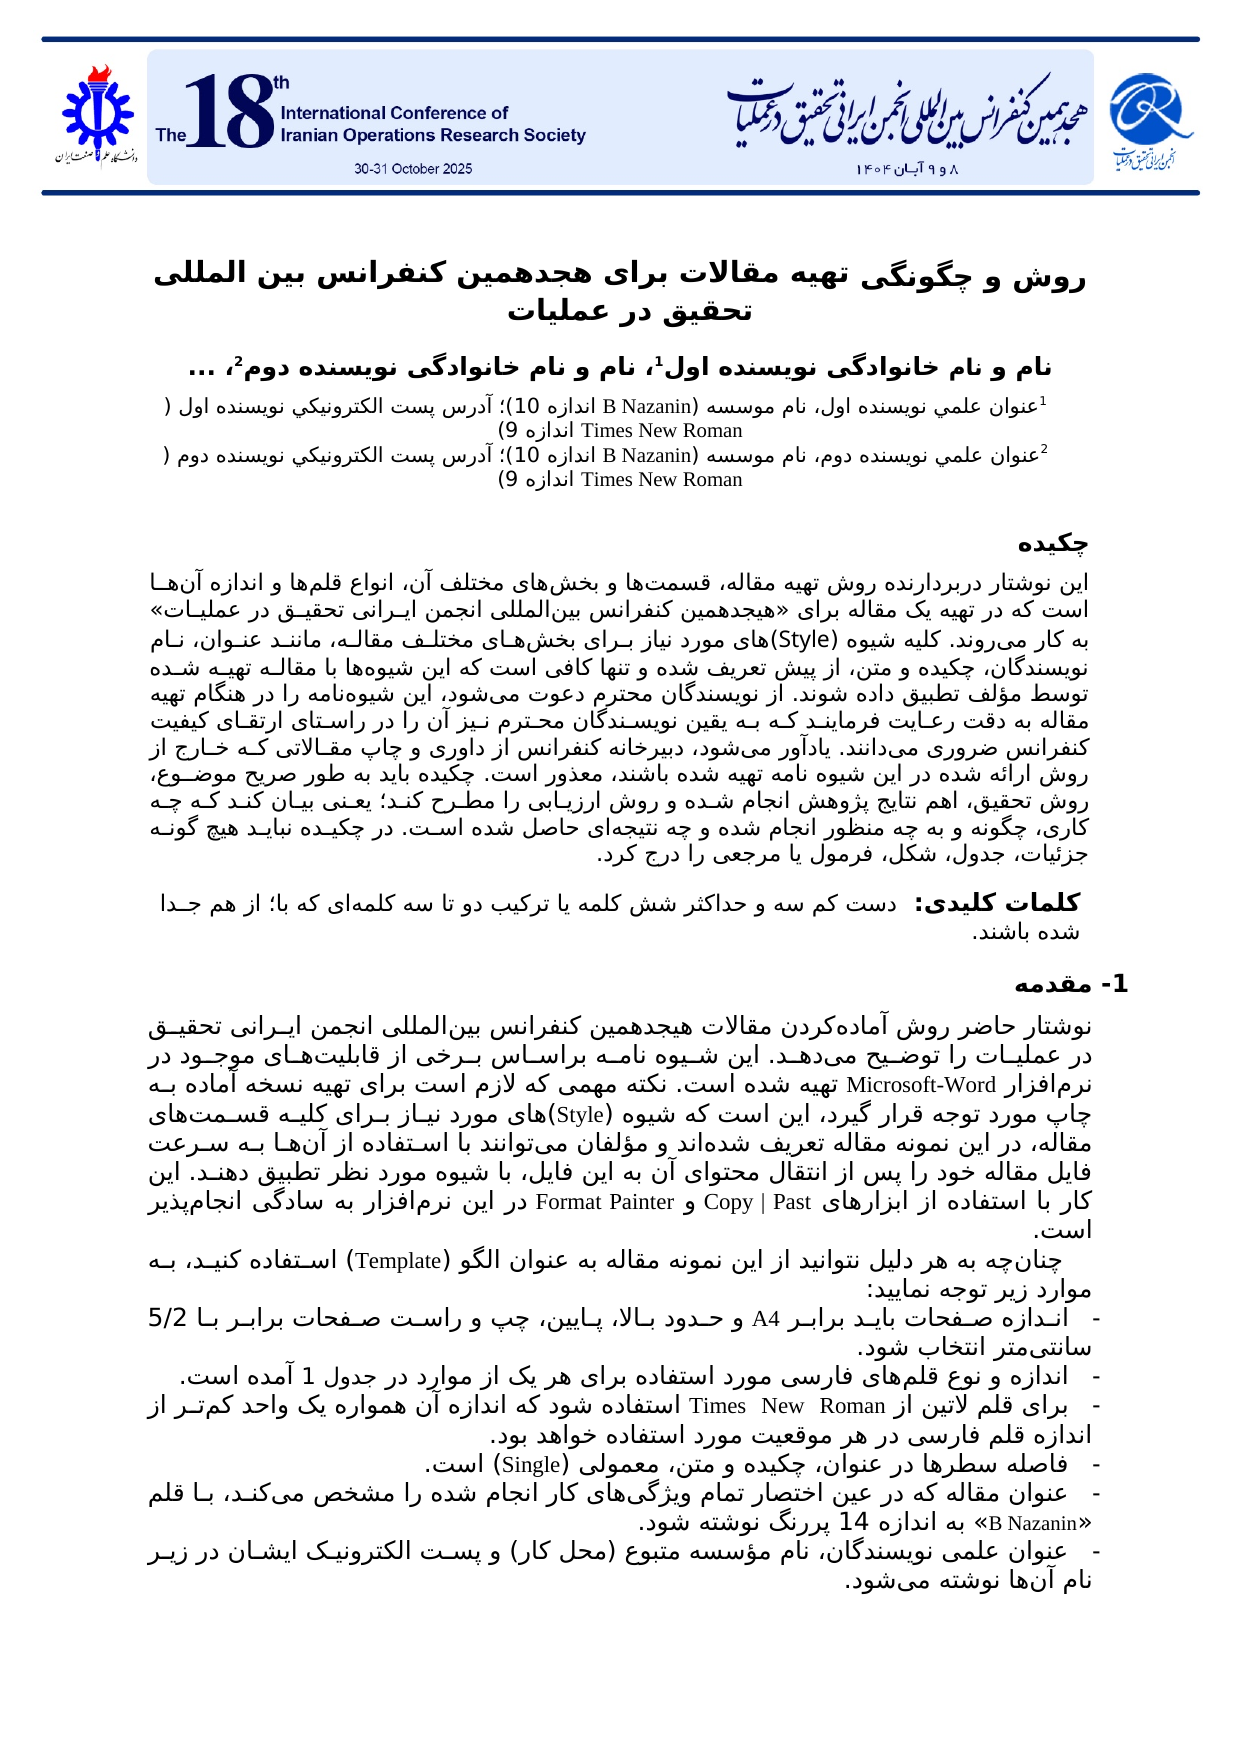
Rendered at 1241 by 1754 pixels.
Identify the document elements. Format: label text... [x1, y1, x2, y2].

list عنوان مقاله که در عين اختصار تمام ويژگی‌‌های کار انجام شده را مشخص می‌‌کند، با قلم «B Nazanin» به اندازه 14 پررنگ نوشته شود. [148, 1478, 1092, 1536]
list عنوان علمی نويسندگان، نام مؤسسه متبوع (محل کار) و پست الکترونيک ایشان در زیر نام آن‌‌ها نوشته می‏‌شود. [148, 1536, 1092, 1595]
text چنان‌چه به هر دليل نتوانيد از اين نمونه مقاله به عنوان الگو (Template) استفاده کنيد، به موارد زير توجه نماييد: [148, 1245, 1092, 1303]
text کلمات کلیدی: دست کم سه و حداکثر شش کلمه يا ترکيب دو تا سه کلمه‌ای که با؛ از هم جدا شده باشند. [159, 889, 1081, 944]
list فاصله سطرها در عنوان، چکيده و متن، معمولی (Single) است. [148, 1449, 1092, 1478]
text نام و نام خانوادگی نویسنده اول1، نام و نام خانوادگی نویسنده دوم2، ... [148, 352, 1092, 381]
title روش و چگونگی تهيه مقالات برای هجدهمین کنفرانس بین المللی تحقیق در عملیات [148, 256, 1093, 327]
text نوشتار حاضر روش آماده‌کردن مقالات هیجدهمین کنفرانس بین‌المللی انجمن ایرانی تحقیق در عملیات را توضيح می‌‌دهد. اين شيوه نامه براساس برخی از قابليت‌‌های موجود در نرم‌افزار Microsoft-Word تهيه شده است. نکته مهمی که لازم است برای تهيه نسخه آماده به چاپ مورد توجه قرار گيرد، اين است که شيوه (Style)‌‌های مورد نياز برای کليه قسمت‌‌های مقاله، در اين نمونه مقاله تعريف شده‌اند و مؤلفان می‌‌توانند با استفاده از آن‌‌ها به سرعت فايل مقاله خود را پس از انتقال محتوای آن به این فایل، با شيوه مورد نظر تطبيق دهند. اين کار با استفاده از ابزارهای Copy | Past و Format Painter در اين نرم‌افزار به سادگی انجام‌پذير است. [148, 1011, 1092, 1245]
text 2عنوان علمي نويسنده دوم، نام موسسه (B Nazanin اندازه 10)؛ آدرس پست الكترونيكي نويسنده دوم (Times New Roman اندازه 9) [148, 443, 1092, 491]
picture [31, 30, 1209, 199]
text 1عنوان علمي نويسنده اول، نام موسسه (B Nazanin اندازه 10)؛ آدرس پست الكترونيكي نويسنده اول (Times New Roman اندازه 9) [148, 394, 1092, 443]
table_header چكيده اين نوشتار دربردارنده روش تهيه مقاله، قسمت‌‌ها و بخش‌‌های مختلف آن، انواع قلم‌‌ها و اندازه آن‌‌ها است که در تهيه يک مقاله برای «هیجدهمین کنفرانس بین‌المللی انجمن ایرانی تحقیق در عملیات» به کار می‌‌روند. کليه شيوه (Style)‌‌های مورد نياز برای بخش‌‌های مختلف مقاله، مانند عنوان، نام نویسندگان، چکيده و متن، از پيش تعريف شده و تنها کافی است که اين شیوه‌‌ها با مقاله تهيه شده توسط مؤلف تطبيق داده شوند. از نويسندگان محترم دعوت می‌شود، این شیوه‌‌نامه را در هنگام تهيه مقاله به دقت رعايت فرمايند که به یقین نويسندگان محترم نیز آن را در راستای ارتقای کيفيت کنفرانس ضروری می‌‌دانند. يادآور ‌‌می‌شود، دبیرخانه کنفرانس از داوری و چاپ مقالاتی که خارج از روش ارائه شده در اين شيوه نامه تهيه شده باشند، معذور است. چکيده بايد به طور صريح موضوع، روش تحقیق، اهم نتايج پژوهش انجام شده و روش ارزیابی را مطرح کند؛ يعنی بيان کند که چه کاری، چگونه و به چه منظور انجام شده و چه نتيجه‌‌ای حاصل شده است. در چکيده نبايد هيچ گونه جزئيات، جدول، شکل، فرمول یا مرجعی را درج کرد. [146, 528, 1093, 889]
subtitle مقدمه [148, 969, 1092, 999]
list اندازه و نوع قلم‌‌های فارسی مورد استفاده برای هر يک از موارد در جدول 1 آمده است. [148, 1361, 1092, 1391]
list اندازه صفحات بايد برابر A4 و حدود بالا، پايين، چپ و راست صفحات برابر با 5/2 سانتی‌‌متر انتخاب شود. [148, 1303, 1092, 1361]
list برای قلم لاتين از Times New Roman استفاده شود که اندازه آن همواره يک واحد کم‌تر از اندازه قلم فارسی در هر موقعيت مورد استفاده خواهد بود. [148, 1391, 1092, 1449]
